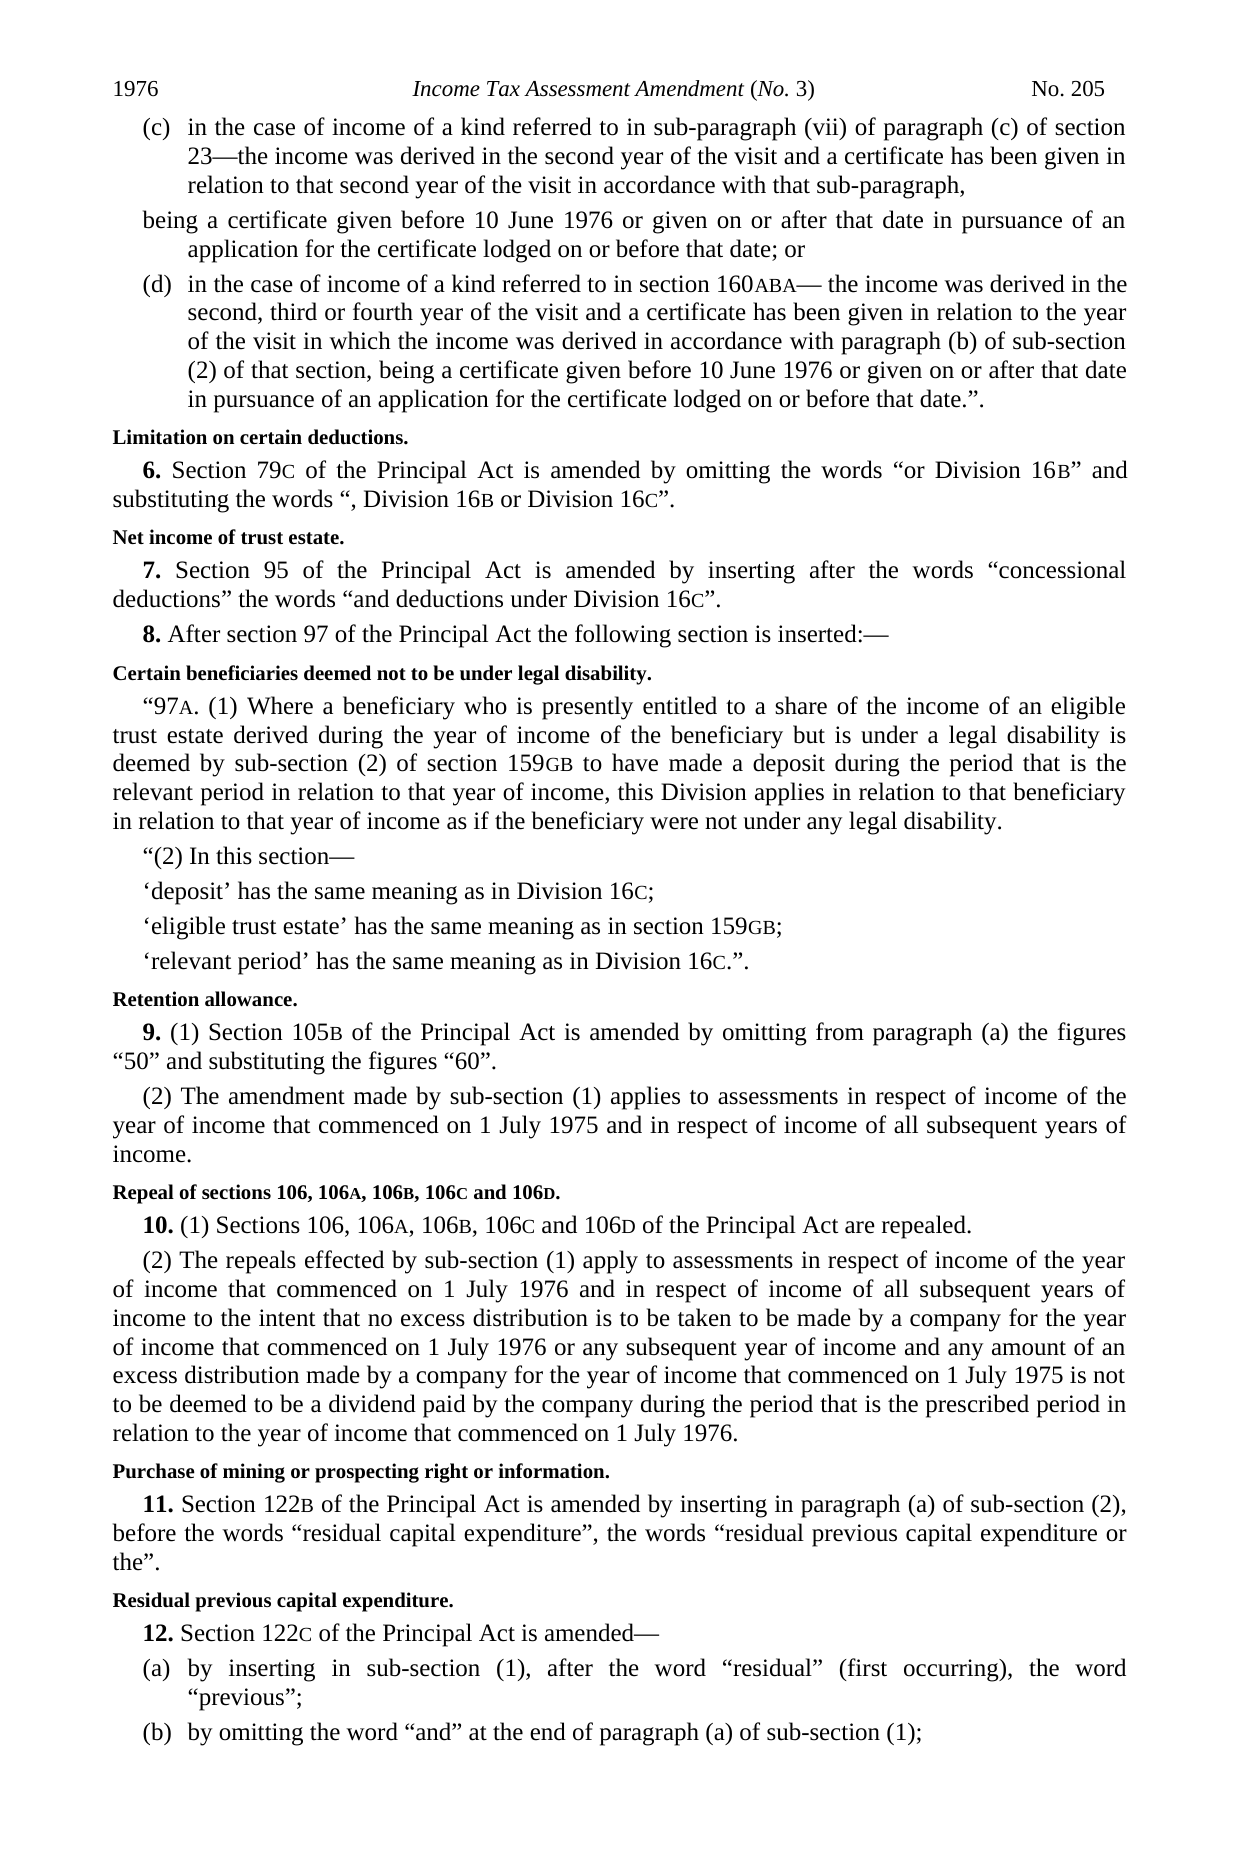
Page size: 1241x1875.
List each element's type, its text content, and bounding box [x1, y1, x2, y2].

text (c) in the case of income of a kind referred to in sub-paragraph (vii) of paragraph (c) of section 23—the income was derived in the second year of the visit and a certificate has been given in relation to that second year of the visit in accordance with that sub-paragraph, [142, 112, 1128, 199]
text ‘relevant period’ has the same meaning as in Division 16c.”. [112, 946, 1128, 975]
text (a) by inserting in sub-section (1), after the word “residual” (first occurring), the word “previous”; [142, 1653, 1128, 1711]
text 8. After section 97 of the Principal Act the following section is inserted:— [112, 619, 1128, 648]
text 6. Section 79c of the Principal Act is amended by omitting the words “or Division 16b” and substituting the words “, Division 16b or Division 16c”. [112, 455, 1128, 513]
text (d) in the case of income of a kind referred to in section 160aba— the income was derived in the second, third or fourth year of the visit and a certificate has been given in relation to the year of the visit in which the income was derived in accordance with paragraph (b) of sub-section (2) of that section, being a certificate given before 10 June 1976 or given on or after that date in pursuance of an application for the certificate lodged on or before that date.”. [142, 269, 1128, 412]
text (2) The repeals effected by sub-section (1) apply to assessments in respect of income of the year of income that commenced on 1 July 1976 and in respect of income of all subsequent years of income to the intent that no excess distribution is to be taken to be made by a company for the year of income that commenced on 1 July 1976 or any subsequent year of income and any amount of an excess distribution made by a company for the year of income that commenced on 1 July 1975 is not to be deemed to be a dividend paid by the company during the period that is the prescribed period in relation to the year of income that commenced on 1 July 1976. [112, 1245, 1128, 1447]
text “97a. (1) Where a beneficiary who is presently entitled to a share of the income of an eligible trust estate derived during the year of income of the beneficiary but is under a legal disability is deemed by sub-section (2) of section 159gb to have made a deposit during the period that is the relevant period in relation to that year of income, this Division applies in relation to that beneficiary in relation to that year of income as if the beneficiary were not under any legal disability. [112, 691, 1128, 835]
text Limitation on certain deductions. [112, 425, 1128, 449]
text ‘deposit’ has the same meaning as in Division 16c; [112, 876, 1128, 905]
text 12. Section 122c of the Principal Act is amended— [112, 1618, 1128, 1647]
text 7. Section 95 of the Principal Act is amended by inserting after the words “concessional deductions” the words “and deductions under Division 16c”. [112, 556, 1128, 613]
text Certain beneficiaries deemed not to be under legal disability. [112, 661, 1128, 685]
text (2) The amendment made by sub-section (1) applies to assessments in respect of income of the year of income that commenced on 1 July 1975 and in respect of income of all subsequent years of income. [112, 1081, 1128, 1167]
text 10. (1) Sections 106, 106a, 106b, 106c and 106d of the Principal Act are repealed. [112, 1210, 1128, 1239]
text 9. (1) Section 105b of the Principal Act is amended by omitting from paragraph (a) the figures “50” and substituting the figures “60”. [112, 1017, 1128, 1075]
text Net income of trust estate. [112, 525, 1128, 549]
text being a certificate given before 10 June 1976 or given on or after that date in pursuance of an application for the certificate lodged on or before that date; or [142, 205, 1128, 262]
text 11. Section 122b of the Principal Act is amended by inserting in paragraph (a) of sub-section (2), before the words “residual capital expenditure”, the words “residual previous capital expenditure or the”. [112, 1489, 1128, 1576]
text ‘eligible trust estate’ has the same meaning as in section 159gb; [112, 911, 1128, 940]
text (b) by omitting the word “and” at the end of paragraph (a) of sub-section (1); [142, 1717, 1128, 1746]
text Purchase of mining or prospecting right or information. [112, 1459, 1128, 1483]
text Retention allowance. [112, 987, 1128, 1011]
text Repeal of sections 106, 106a, 106b, 106c and 106d. [112, 1180, 1128, 1204]
text “(2) In this section— [112, 841, 1128, 870]
text Residual previous capital expenditure. [112, 1588, 1128, 1612]
